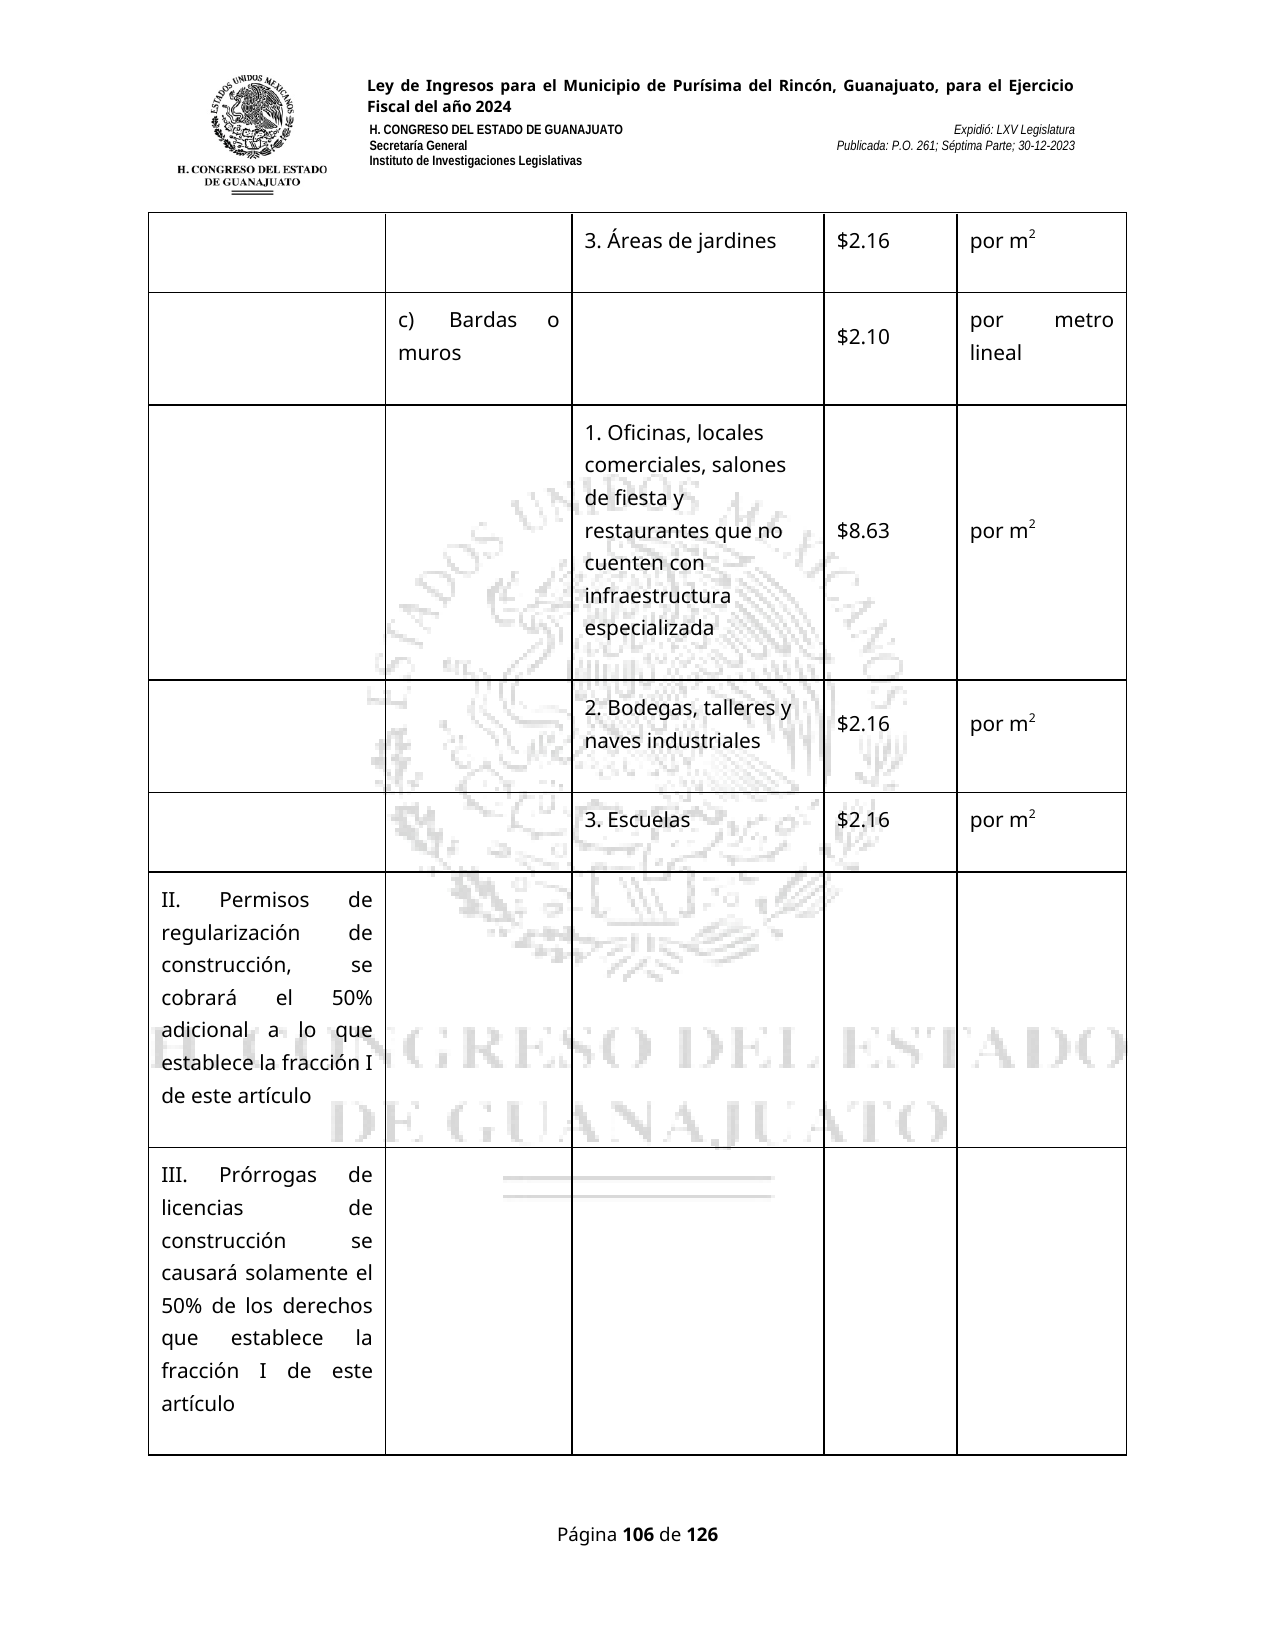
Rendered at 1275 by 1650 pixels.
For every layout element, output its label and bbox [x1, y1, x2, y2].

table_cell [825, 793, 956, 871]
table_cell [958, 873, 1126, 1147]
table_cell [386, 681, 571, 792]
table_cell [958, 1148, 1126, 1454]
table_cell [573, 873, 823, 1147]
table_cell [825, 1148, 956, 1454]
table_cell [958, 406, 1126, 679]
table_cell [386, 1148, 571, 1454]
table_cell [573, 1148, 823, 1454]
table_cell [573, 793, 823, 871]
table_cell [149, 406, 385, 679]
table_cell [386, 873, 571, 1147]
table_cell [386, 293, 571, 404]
picture [177, 75, 327, 201]
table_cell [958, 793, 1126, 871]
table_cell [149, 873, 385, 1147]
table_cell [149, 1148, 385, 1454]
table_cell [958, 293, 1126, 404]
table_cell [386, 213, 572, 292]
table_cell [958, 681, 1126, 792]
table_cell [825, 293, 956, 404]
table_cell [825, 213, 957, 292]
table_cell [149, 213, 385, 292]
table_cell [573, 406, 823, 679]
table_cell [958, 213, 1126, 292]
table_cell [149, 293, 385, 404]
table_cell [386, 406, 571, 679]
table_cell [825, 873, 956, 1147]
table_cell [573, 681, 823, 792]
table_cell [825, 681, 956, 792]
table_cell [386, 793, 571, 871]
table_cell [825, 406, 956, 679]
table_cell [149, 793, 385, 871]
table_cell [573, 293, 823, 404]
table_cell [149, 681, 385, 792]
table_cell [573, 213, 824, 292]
